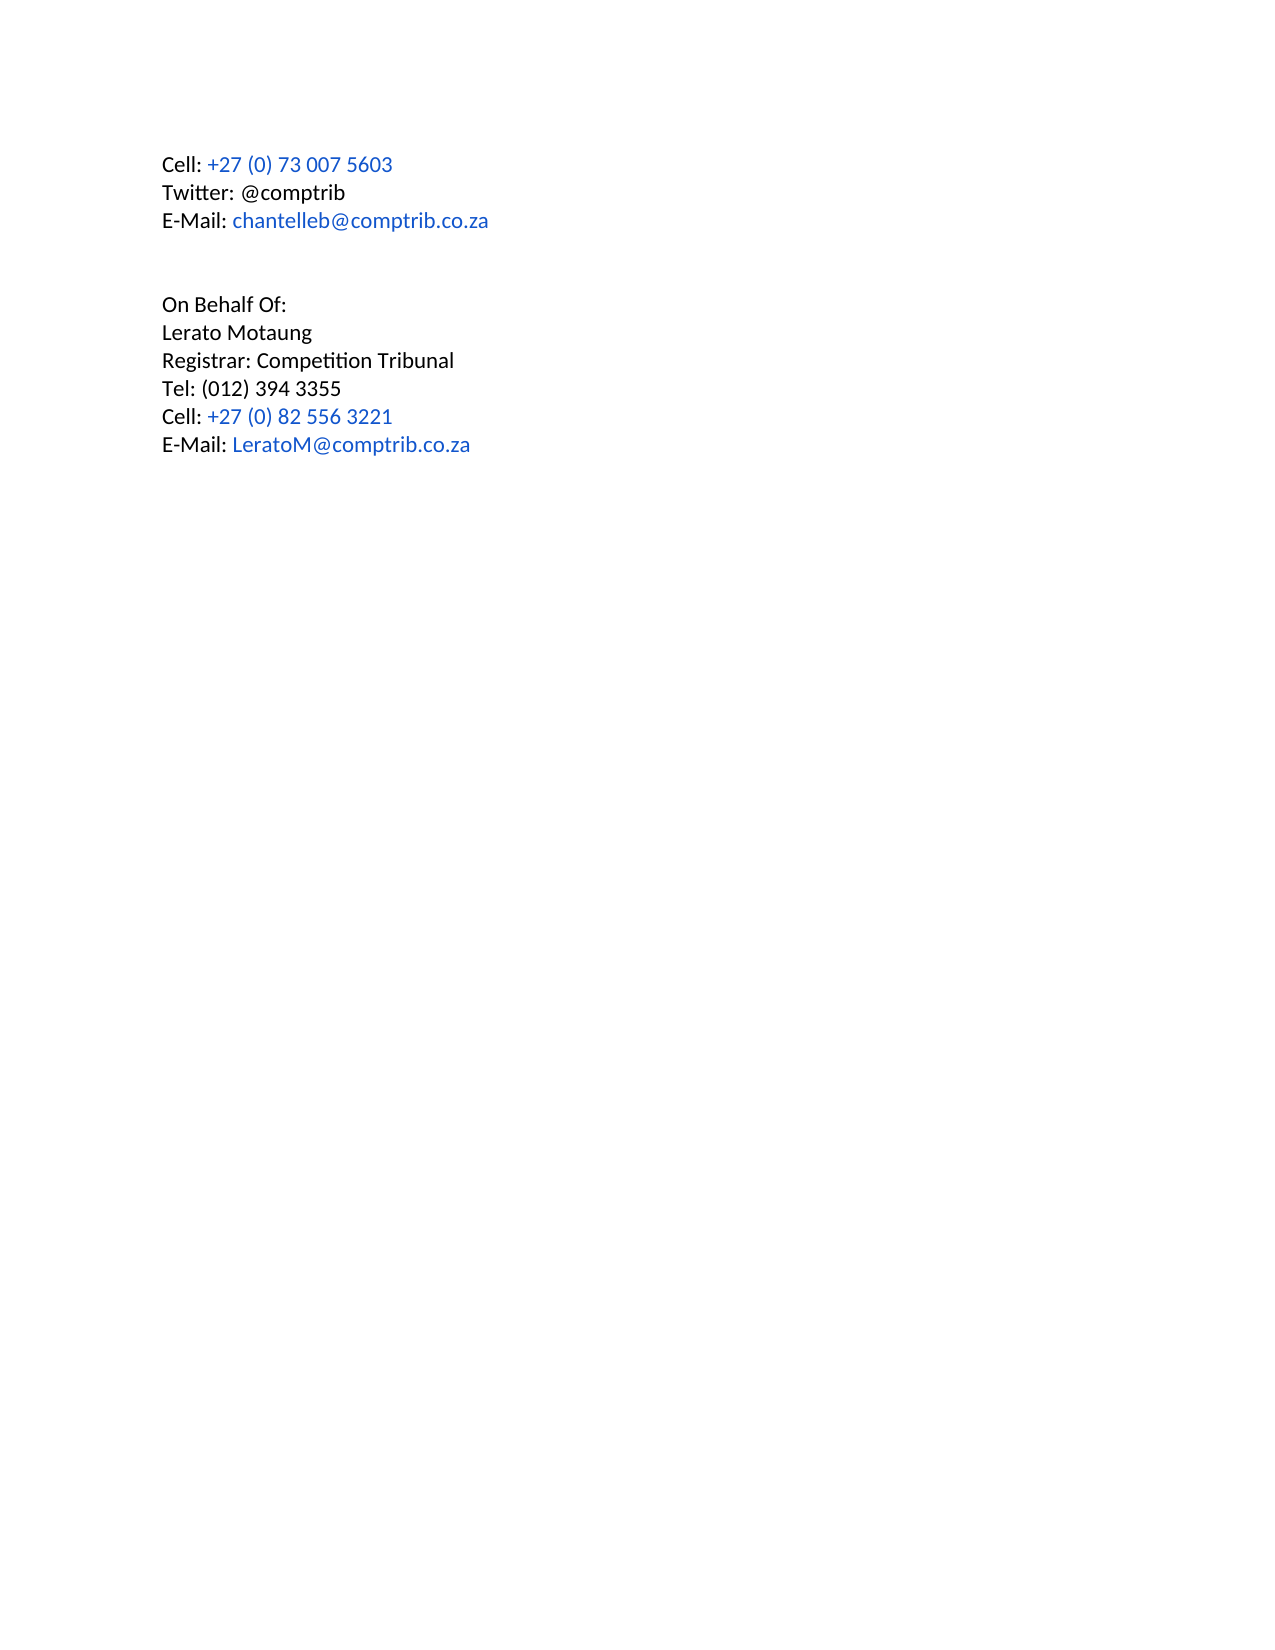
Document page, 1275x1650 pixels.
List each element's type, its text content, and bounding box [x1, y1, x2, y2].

text On Behalf Of: [162, 290, 1113, 318]
text Registrar: Competition Tribunal [162, 346, 1113, 374]
text Lerato Motaung [162, 318, 1113, 346]
text Tel: (012) 394 3355 [162, 374, 1113, 402]
text E-Mail: chantelleb@comptrib.co.za [162, 206, 1113, 234]
text Cell: +27 (0) 73 007 5603 [162, 150, 1113, 178]
text Cell: +27 (0) 82 556 3221 [162, 402, 1113, 430]
text Twitter: @comptrib [162, 178, 1113, 206]
text E-Mail: LeratoM@comptrib.co.za [162, 430, 1113, 458]
